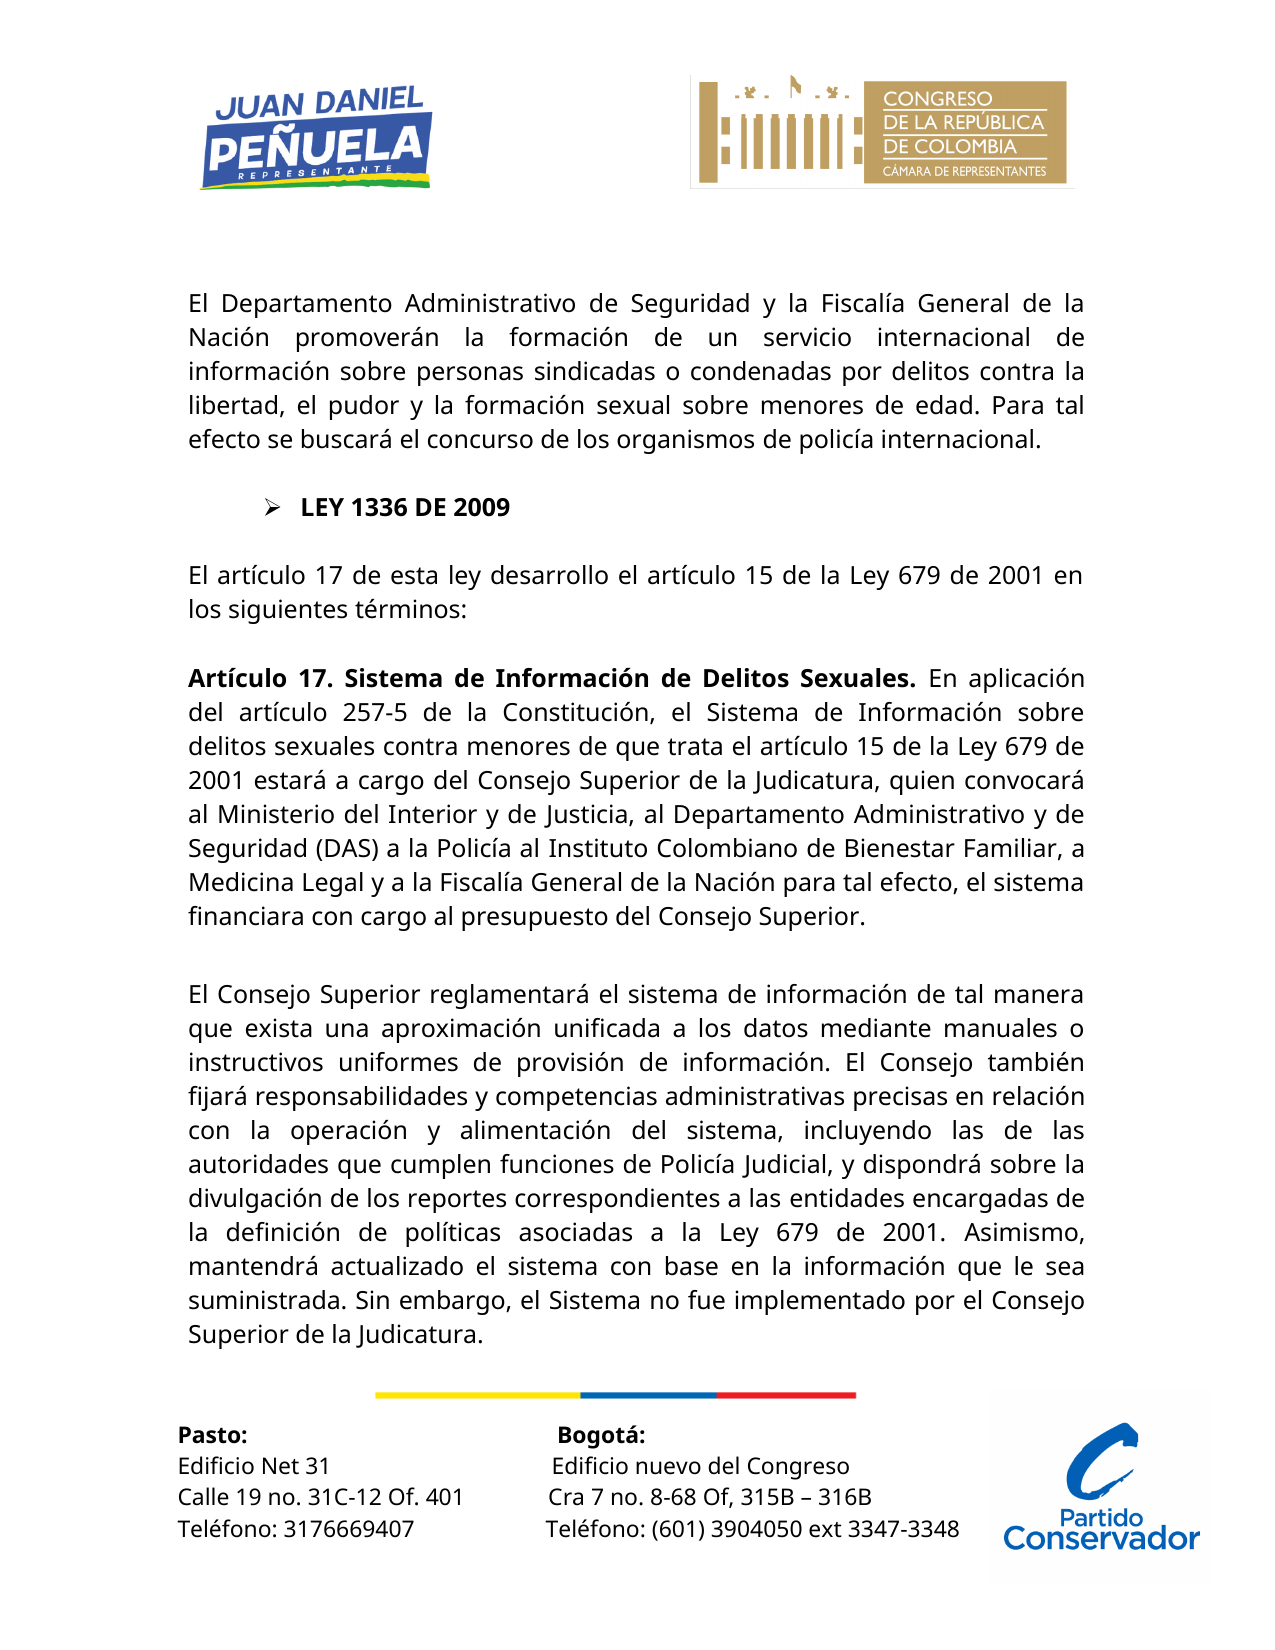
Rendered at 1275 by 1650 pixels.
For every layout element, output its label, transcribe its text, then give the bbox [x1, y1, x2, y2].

text El Consejo Superior reglamentará el sistema de información de tal manera que exista una aproximación unificada a los datos mediante manuales o instructivos uniformes de provisión de información. El Consejo también fijará responsabilidades y competencias administrativas precisas en relación con la operación y alimentación del sistema, incluyendo las de las autoridades que cumplen funciones de Policía Judicial, y dispondrá sobre la divulgación de los reportes correspondientes a las entidades encargadas de la definición de políticas asociadas a la Ley 679 de 2001. Asimismo, mantendrá actualizado el sistema con base en la información que le sea suministrada. Sin embargo, el Sistema no fue implementado por el Consejo Superior de la Judicatura. [188, 976, 1086, 1351]
text El Departamento Administrativo de Seguridad y la Fiscalía General de la Nación promoverán la formación de un servicio internacional de información sobre personas sindicadas o condenadas por delitos contra la libertad, el pudor y la formación sexual sobre menores de edad. Para tal efecto se buscará el concurso de los organismos de policía internacional. [188, 286, 1086, 456]
subtitle LEY 1336 DE 2009 [263, 490, 1076, 524]
picture [988, 1389, 1213, 1583]
picture [360, 1390, 872, 1402]
picture [177, 75, 457, 204]
text El artículo 17 de esta ley desarrollo el artículo 15 de la Ley 679 de 2001 en los siguientes términos: [188, 558, 1084, 626]
picture [690, 75, 1075, 189]
text Artículo 17. Sistema de Información de Delitos Sexuales. En aplicación del artículo 257-5 de la Constitución, el Sistema de Información sobre delitos sexuales contra menores de que trata el artículo 15 de la Ley 679 de 2001 estará a cargo del Consejo Superior de la Judicatura, quien convocará al Ministerio del Interior y de Justicia, al Departamento Administrativo y de Seguridad (DAS) a la Policía al Instituto Colombiano de Bienestar Familiar, a Medicina Legal y a la Fiscalía General de la Nación para tal efecto, el sistema financiara con cargo al presupuesto del Consejo Superior. [188, 660, 1086, 933]
